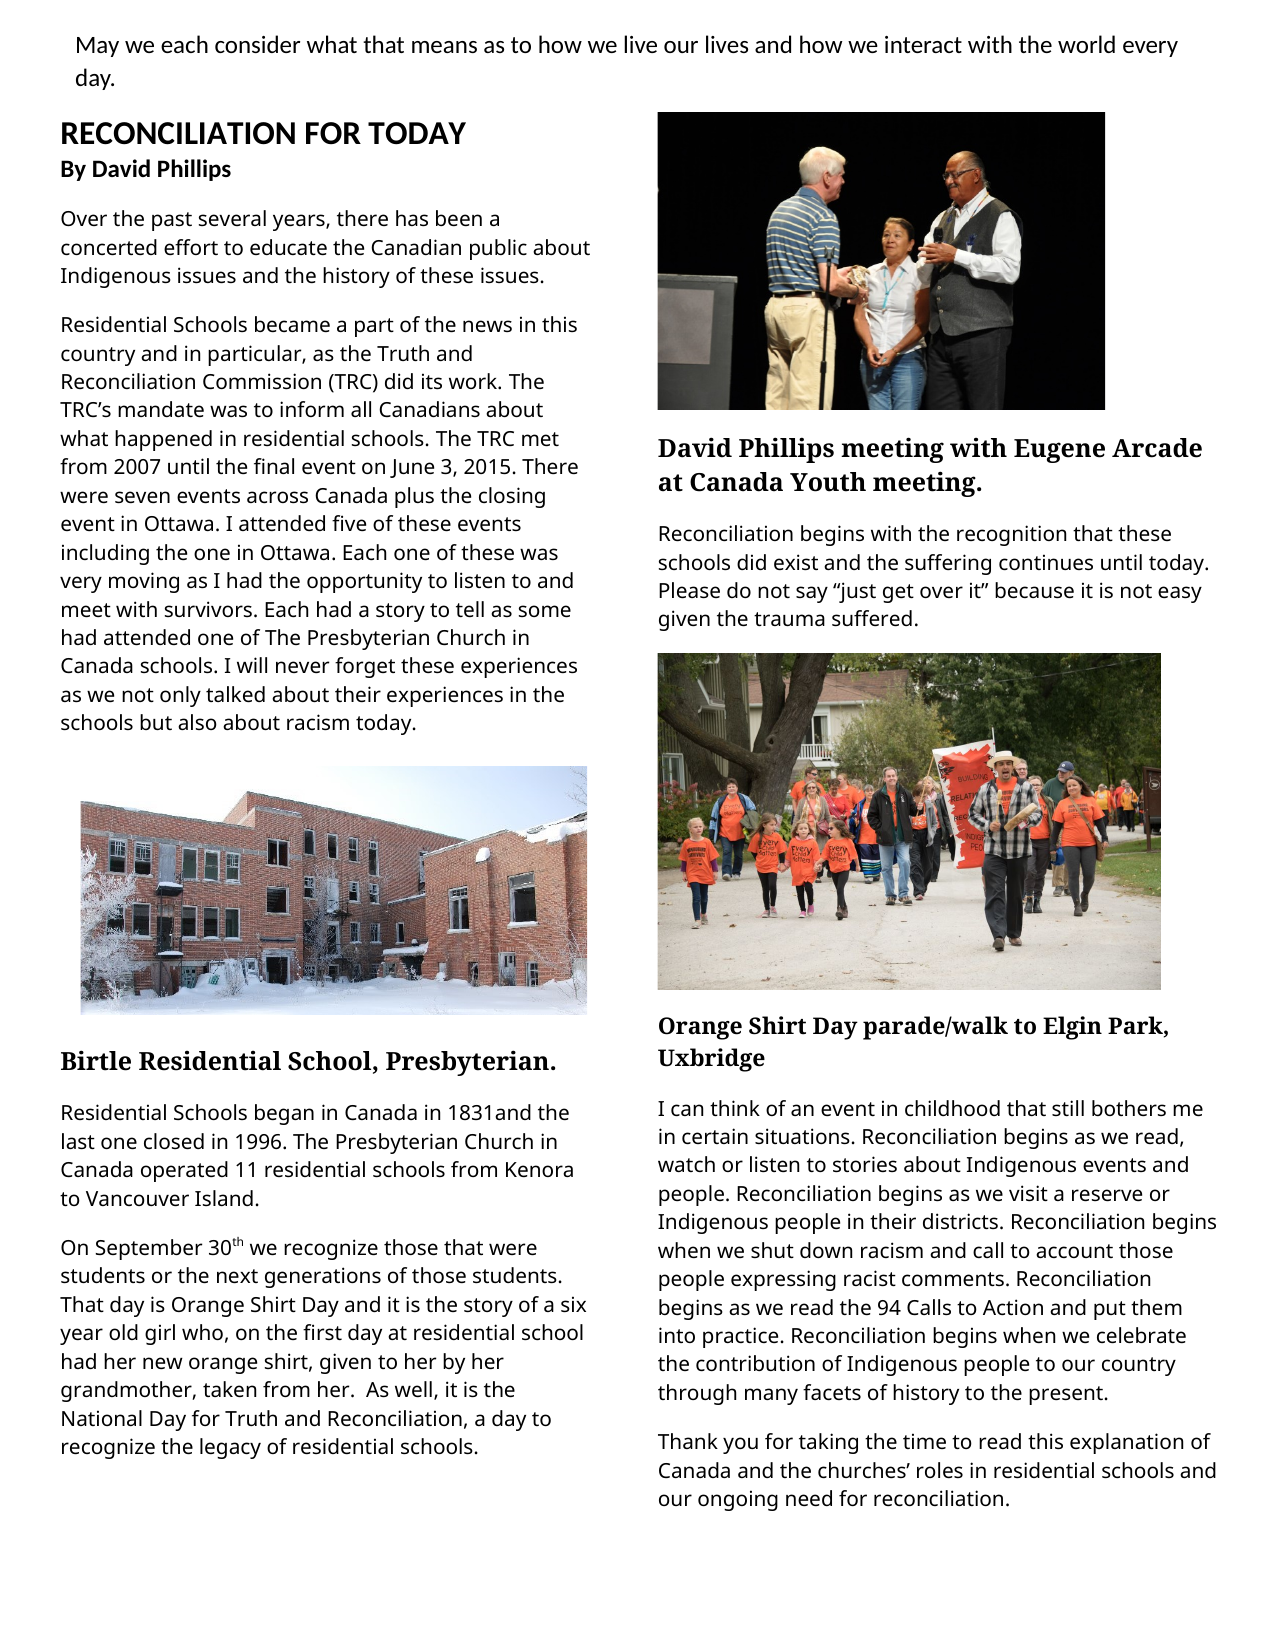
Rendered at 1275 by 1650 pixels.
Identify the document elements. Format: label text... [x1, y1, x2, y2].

text Residential Schools began in Canada in 1831and the last one closed in 1996. The Presbyterian Church in Canada operated 11 residential schools from Kenora to Vancouver Island. [60, 1098, 595, 1212]
text Birtle Residential School, Presbyterian. [60, 1044, 595, 1078]
text Reconciliation begins with the recognition that these schools did exist and the suffering continues until today. Please do not say “just get over it” because it is not easy given the trauma suffered. [658, 519, 1222, 633]
text Orange Shirt Day parade/walk to Elgin Park, Uxbridge [658, 1010, 1222, 1073]
picture [657, 653, 1161, 990]
picture [657, 112, 1106, 410]
picture [80, 766, 588, 1015]
text May we each consider what that means as to how we live our lives and how we interact with the world every day. [75, 29, 1222, 93]
text Residential Schools became a part of the news in this country and in particular, as the Truth and Reconciliation Commission (TRC) did its work. The TRC’s mandate was to inform all Canadians about what happened in residential schools. The TRC met from 2007 until the final event on June 3, 2015. There were seven events across Canada plus the closing event in Ottawa. I attended five of these events including the one in Ottawa. Each one of these was very moving as I had the opportunity to listen to and meet with survivors. Each had a story to tell as some had attended one of The Presbyterian Church in Canada schools. I will never forget these experiences as we not only talked about their experiences in the schools but also about racism today. [60, 310, 595, 737]
text On September 30th we recognize those that were students or the next generations of those students. That day is Orange Shirt Day and it is the story of a six year old girl who, on the first day at residential school had her new orange shirt, given to her by her grandmother, taken from her. As well, it is the National Day for Truth and Reconciliation, a day to recognize the legacy of residential schools. [60, 1233, 595, 1461]
text Over the past several years, there has been a concerted effort to educate the Canadian public about Indigenous issues and the history of these issues. [60, 204, 595, 289]
text Thank you for taking the time to read this explanation of Canada and the churches’ roles in residential schools and our ongoing need for reconciliation. [658, 1427, 1222, 1513]
text RECONCILIATION FOR TODAY By David Phillips [60, 112, 595, 183]
text David Phillips meeting with Eugene Arcade at Canada Youth meeting. [658, 430, 1222, 498]
text I can think of an event in childhood that still bothers me in certain situations. Reconciliation begins as we read, watch or listen to stories about Indigenous events and people. Reconciliation begins as we visit a reserve or Indigenous people in their districts. Reconciliation begins when we shut down racism and call to account those people expressing racist comments. Reconciliation begins as we read the 94 Calls to Action and put them into practice. Reconciliation begins when we celebrate the contribution of Indigenous people to our country through many facets of history to the present. [658, 1094, 1222, 1406]
